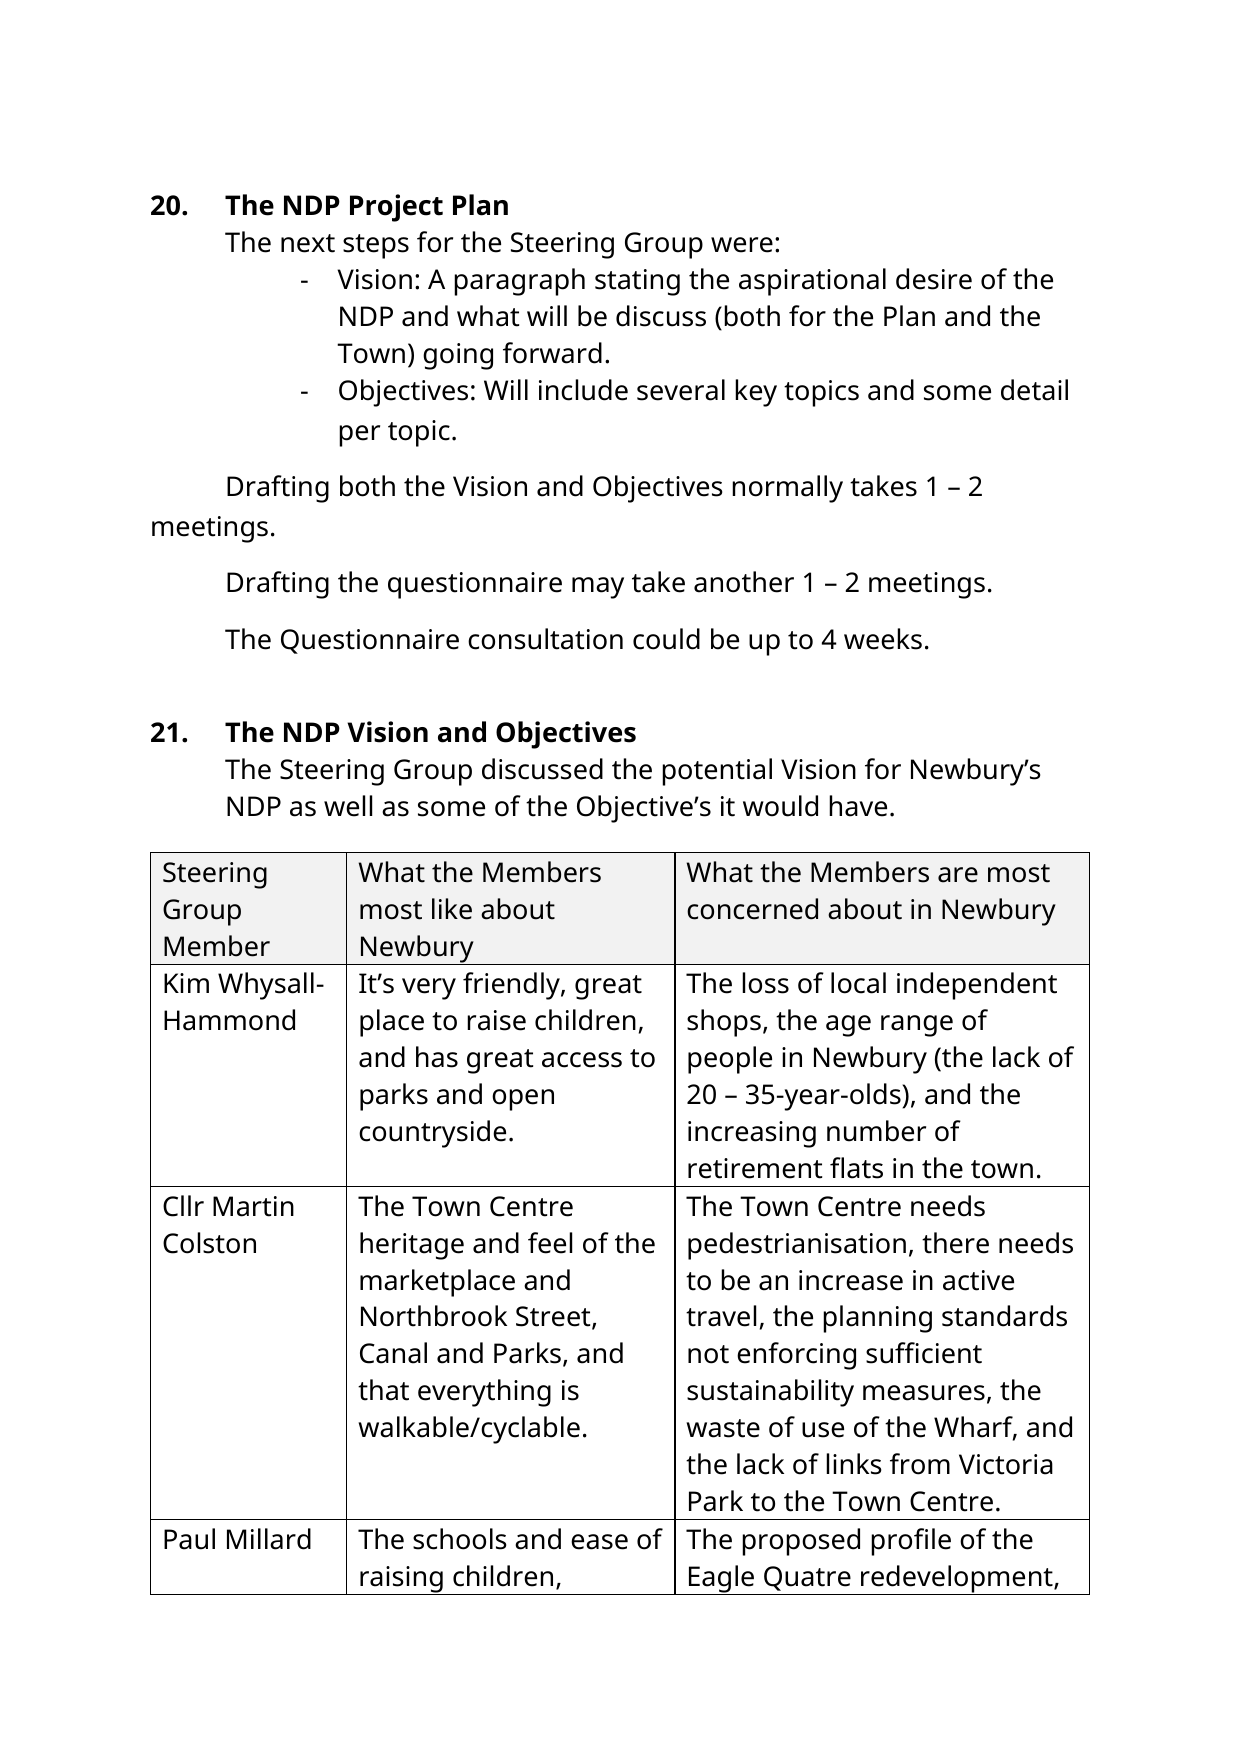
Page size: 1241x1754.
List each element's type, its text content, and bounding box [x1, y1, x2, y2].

table_cell Paul Millard [151, 1520, 346, 1594]
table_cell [347, 1520, 674, 1594]
text 21. The NDP Vision and Objectives [150, 713, 1090, 750]
table_cell Cllr Martin Colston [151, 1187, 346, 1519]
table_cell The Town Centre needs pedestrianisation, there needs to be an increase in active travel, the planning standards not enforcing sufficient sustainability measures, the waste of use of the Wharf, and the lack of links from Victoria Park to the Town Centre. [676, 1187, 1089, 1519]
text The Questionnaire consultation could be up to 4 weeks. [150, 620, 1090, 657]
list Objectives: Will include several key topics and some detail per topic. [300, 371, 1090, 448]
text The Steering Group discussed the potential Vision for Newbury’s NDP as well as some of the Objective’s it would have. [225, 750, 1090, 824]
text Drafting both the Vision and Objectives normally takes 1 – 2 meetings. [150, 467, 1090, 544]
text The next steps for the Steering Group were: [225, 224, 1090, 261]
text Drafting the questionnaire may take another 1 – 2 meetings. [150, 564, 1090, 601]
table_cell The loss of local independent shops, the age range of people in Newbury (the lack of 20 – 35-year-olds), and the increasing number of retirement flats in the town. [676, 965, 1089, 1186]
table_cell The Town Centre heritage and feel of the marketplace and Northbrook Street, Canal and Parks, and that everything is walkable/cyclable. [347, 1187, 674, 1519]
table_header Steering Group Member [151, 853, 346, 964]
text 20. The NDP Project Plan [150, 187, 1090, 224]
table_header What the Members most like about Newbury [347, 853, 674, 964]
table_header What the Members are most concerned about in Newbury [676, 853, 1089, 964]
table_cell It’s very friendly, great place to raise children, and has great access to parks and open countryside. [347, 965, 674, 1186]
list Vision: A paragraph stating the aspirational desire of the NDP and what will be discuss (both for the Plan and the Town) going forward. [300, 261, 1090, 371]
table_cell Kim Whysall-Hammond [151, 965, 346, 1186]
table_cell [676, 1520, 1089, 1594]
